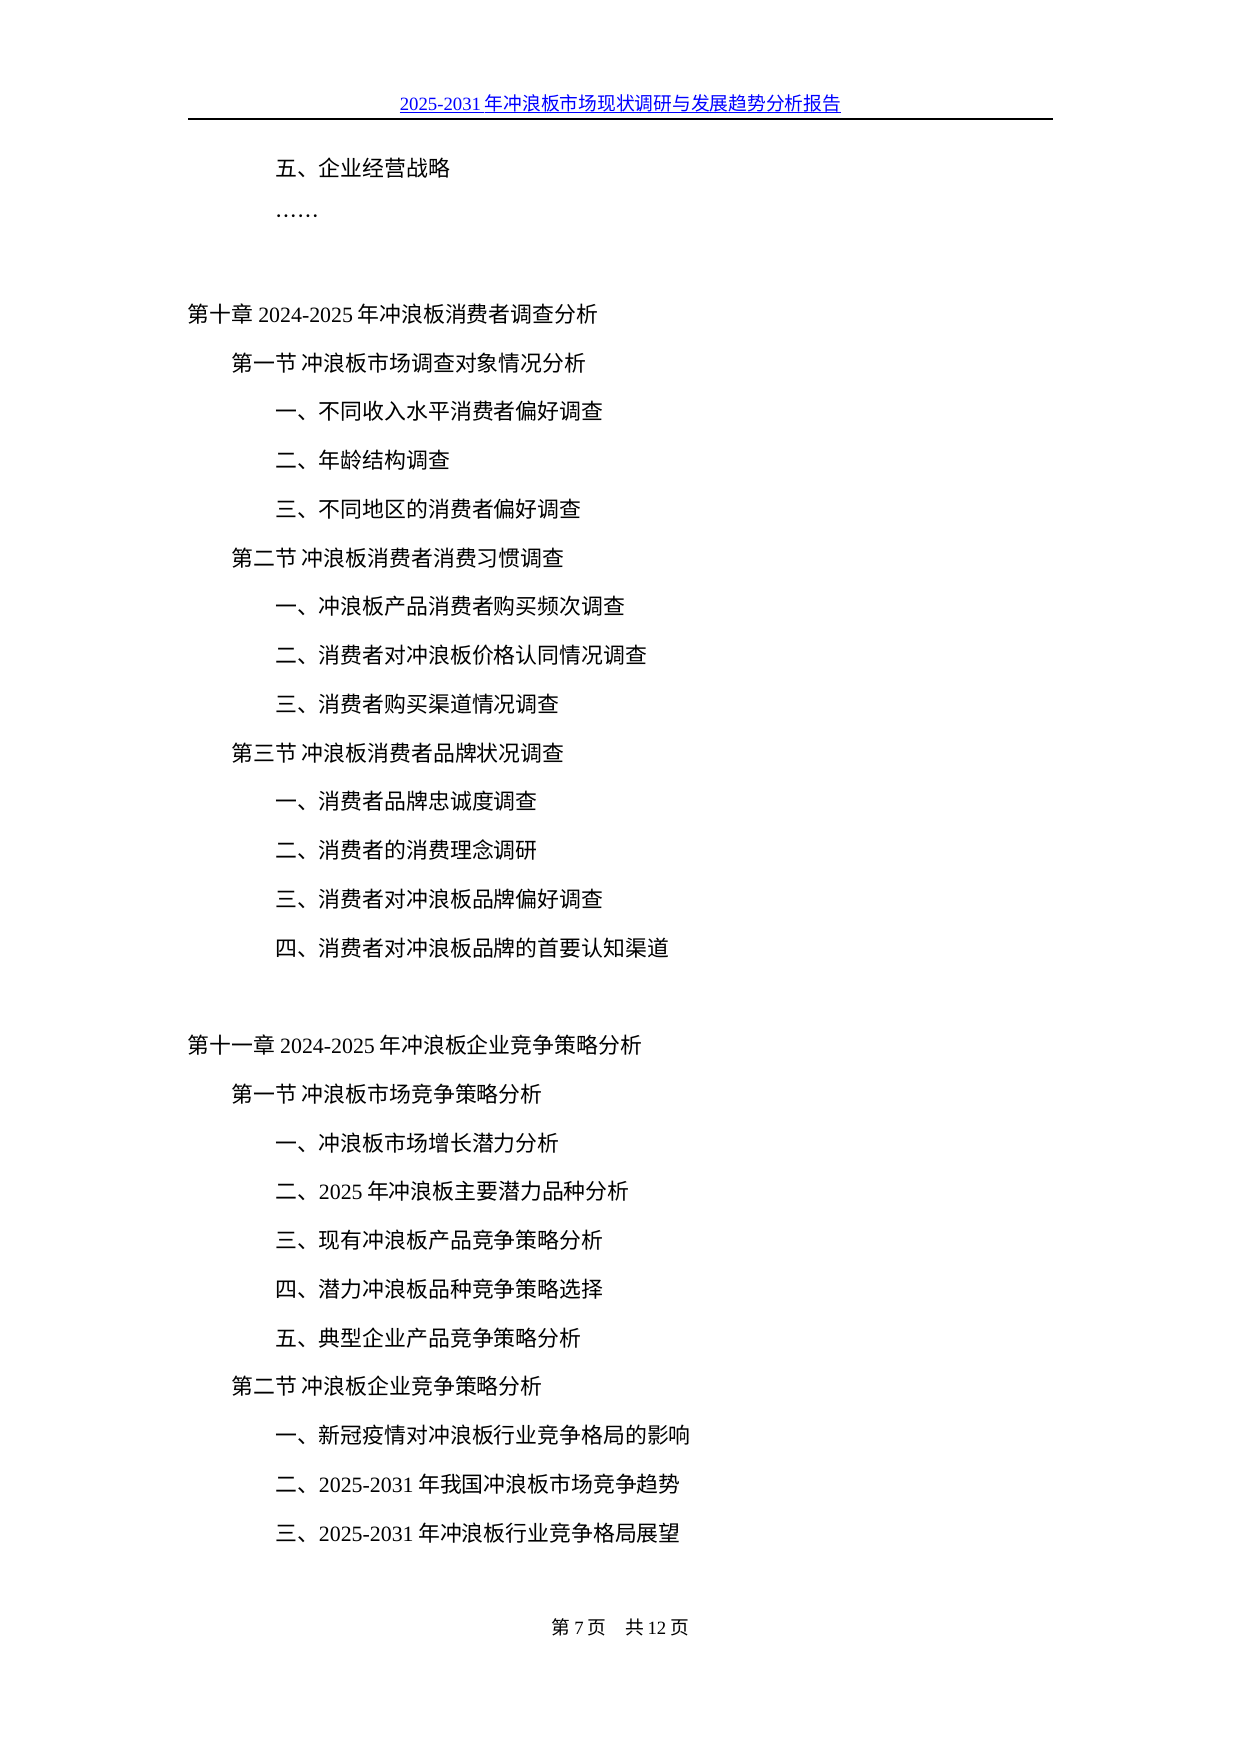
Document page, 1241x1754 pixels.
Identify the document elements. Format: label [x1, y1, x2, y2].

text [187, 150, 1053, 1548]
